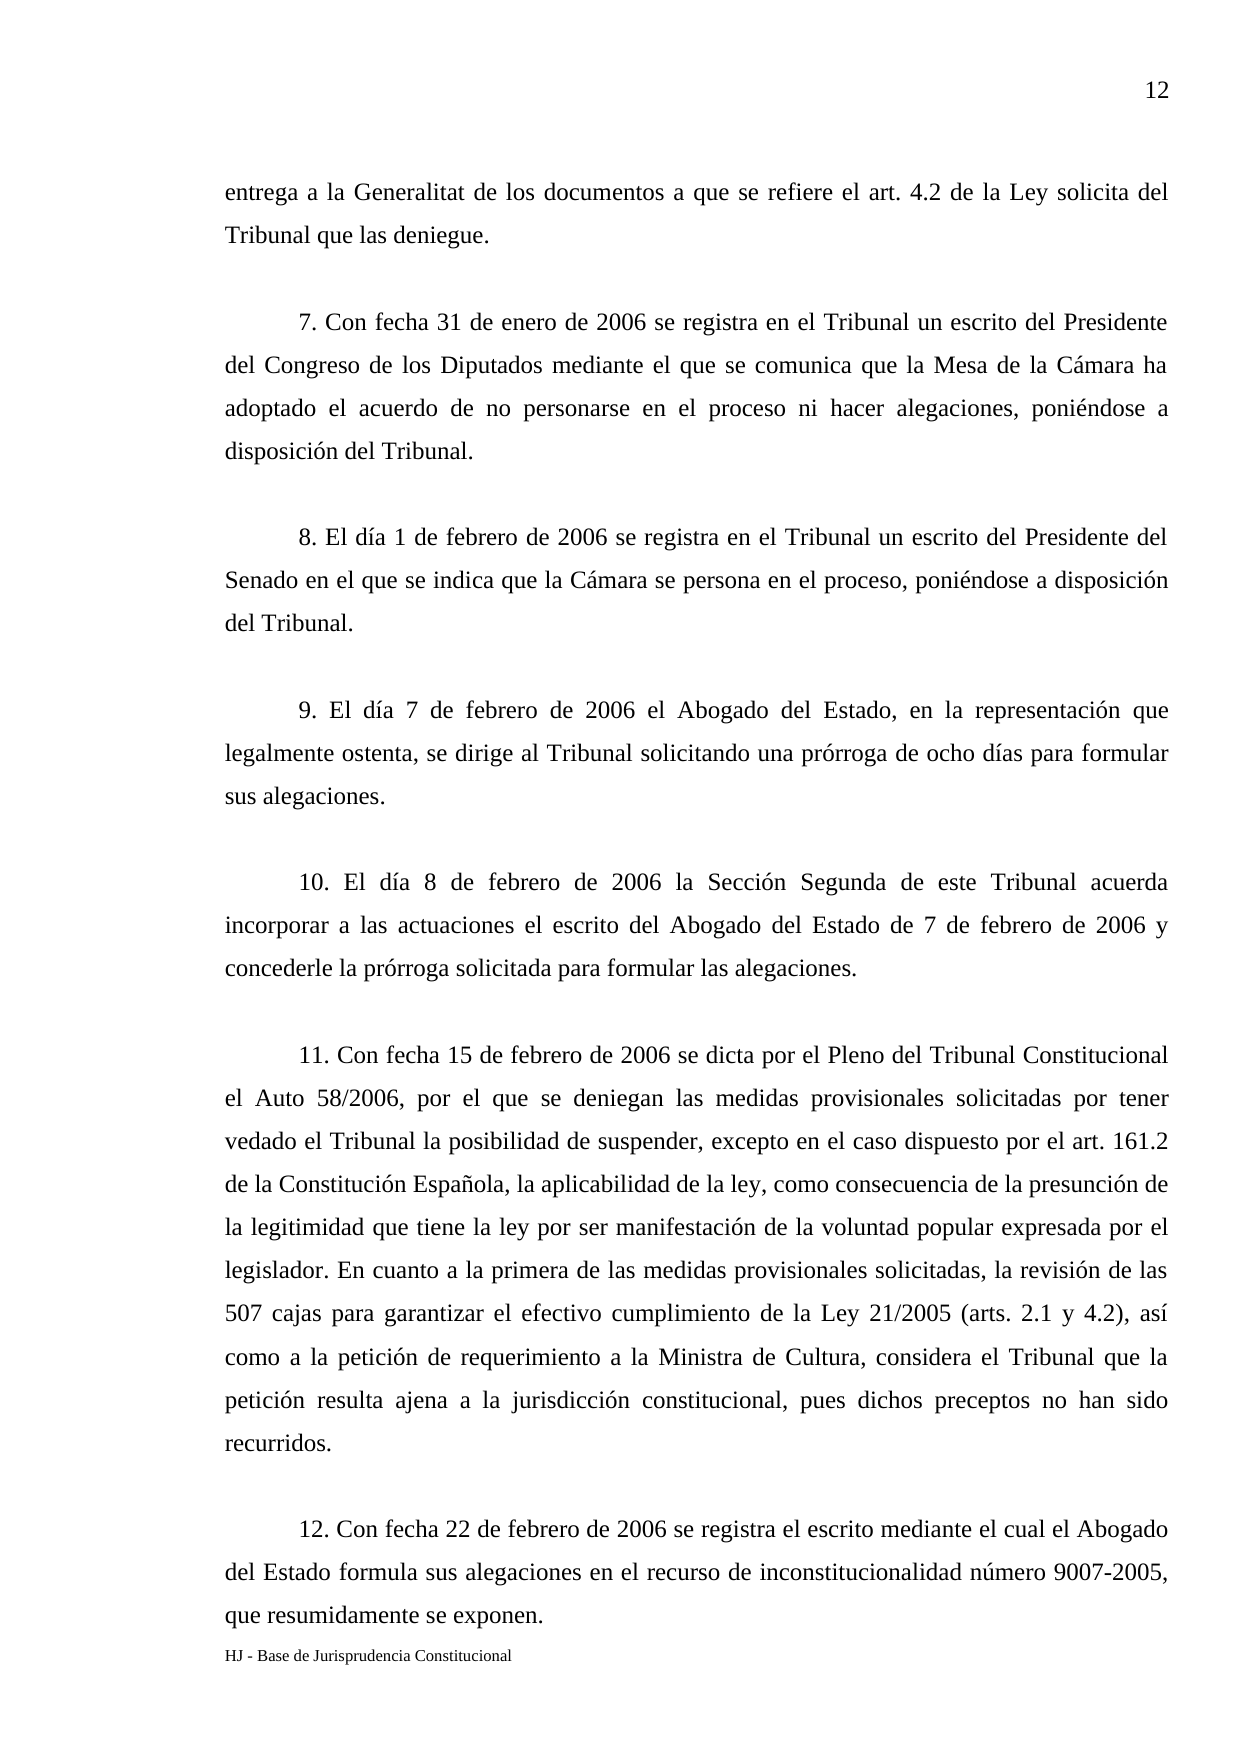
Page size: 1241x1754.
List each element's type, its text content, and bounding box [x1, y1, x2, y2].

text 11. Con fecha 15 de febrero de 2006 se dicta por el Pleno del Tribunal Constitucional el Auto 58/2006, por el que se deniegan las medidas provisionales solicitadas por tener vedado el Tribunal la posibilidad de suspender, excepto en el caso dispuesto por el art. 161.2 de la Constitución Española, la aplicabilidad de la ley, como consecuencia de la presunción de la legitimidad que tiene la ley por ser manifestación de la voluntad popular expresada por el legislador. En cuanto a la primera de las medidas provisionales solicitadas, la revisión de las 507 cajas para garantizar el efectivo cumplimiento de la Ley 21/2005 (arts. 2.1 y 4.2), así como a la petición de requerimiento a la Ministra de Cultura, considera el Tribunal que la petición resulta ajena a la jurisdicción constitucional, pues dichos preceptos no han sido recurridos. [224, 1040, 1169, 1457]
text 12. Con fecha 22 de febrero de 2006 se registra el escrito mediante el cual el Abogado del Estado formula sus alegaciones en el recurso de inconstitucionalidad número 9007-2005, que resumidamente se exponen. [224, 1514, 1169, 1629]
text 7. Con fecha 31 de enero de 2006 se registra en el Tribunal un escrito del Presidente del Congreso de los Diputados mediante el que se comunica que la Mesa de la Cámara ha adoptado el acuerdo de no personarse en el proceso ni hacer alegaciones, poniéndose a disposición del Tribunal. [224, 307, 1169, 465]
text 8. El día 1 de febrero de 2006 se registra en el Tribunal un escrito del Presidente del Senado en el que se indica que la Cámara se persona en el proceso, poniéndose a disposición del Tribunal. [224, 522, 1169, 637]
text 10. El día 8 de febrero de 2006 la Sección Segunda de este Tribunal acuerda incorporar a las actuaciones el escrito del Abogado del Estado de 7 de febrero de 2006 y concederle la prórroga solicitada para formular las alegaciones. [224, 867, 1169, 982]
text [224, 177, 1169, 249]
text 9. El día 7 de febrero de 2006 el Abogado del Estado, en la representación que legalmente ostenta, se dirige al Tribunal solicitando una prórroga de ocho días para formular sus alegaciones. [224, 695, 1169, 810]
